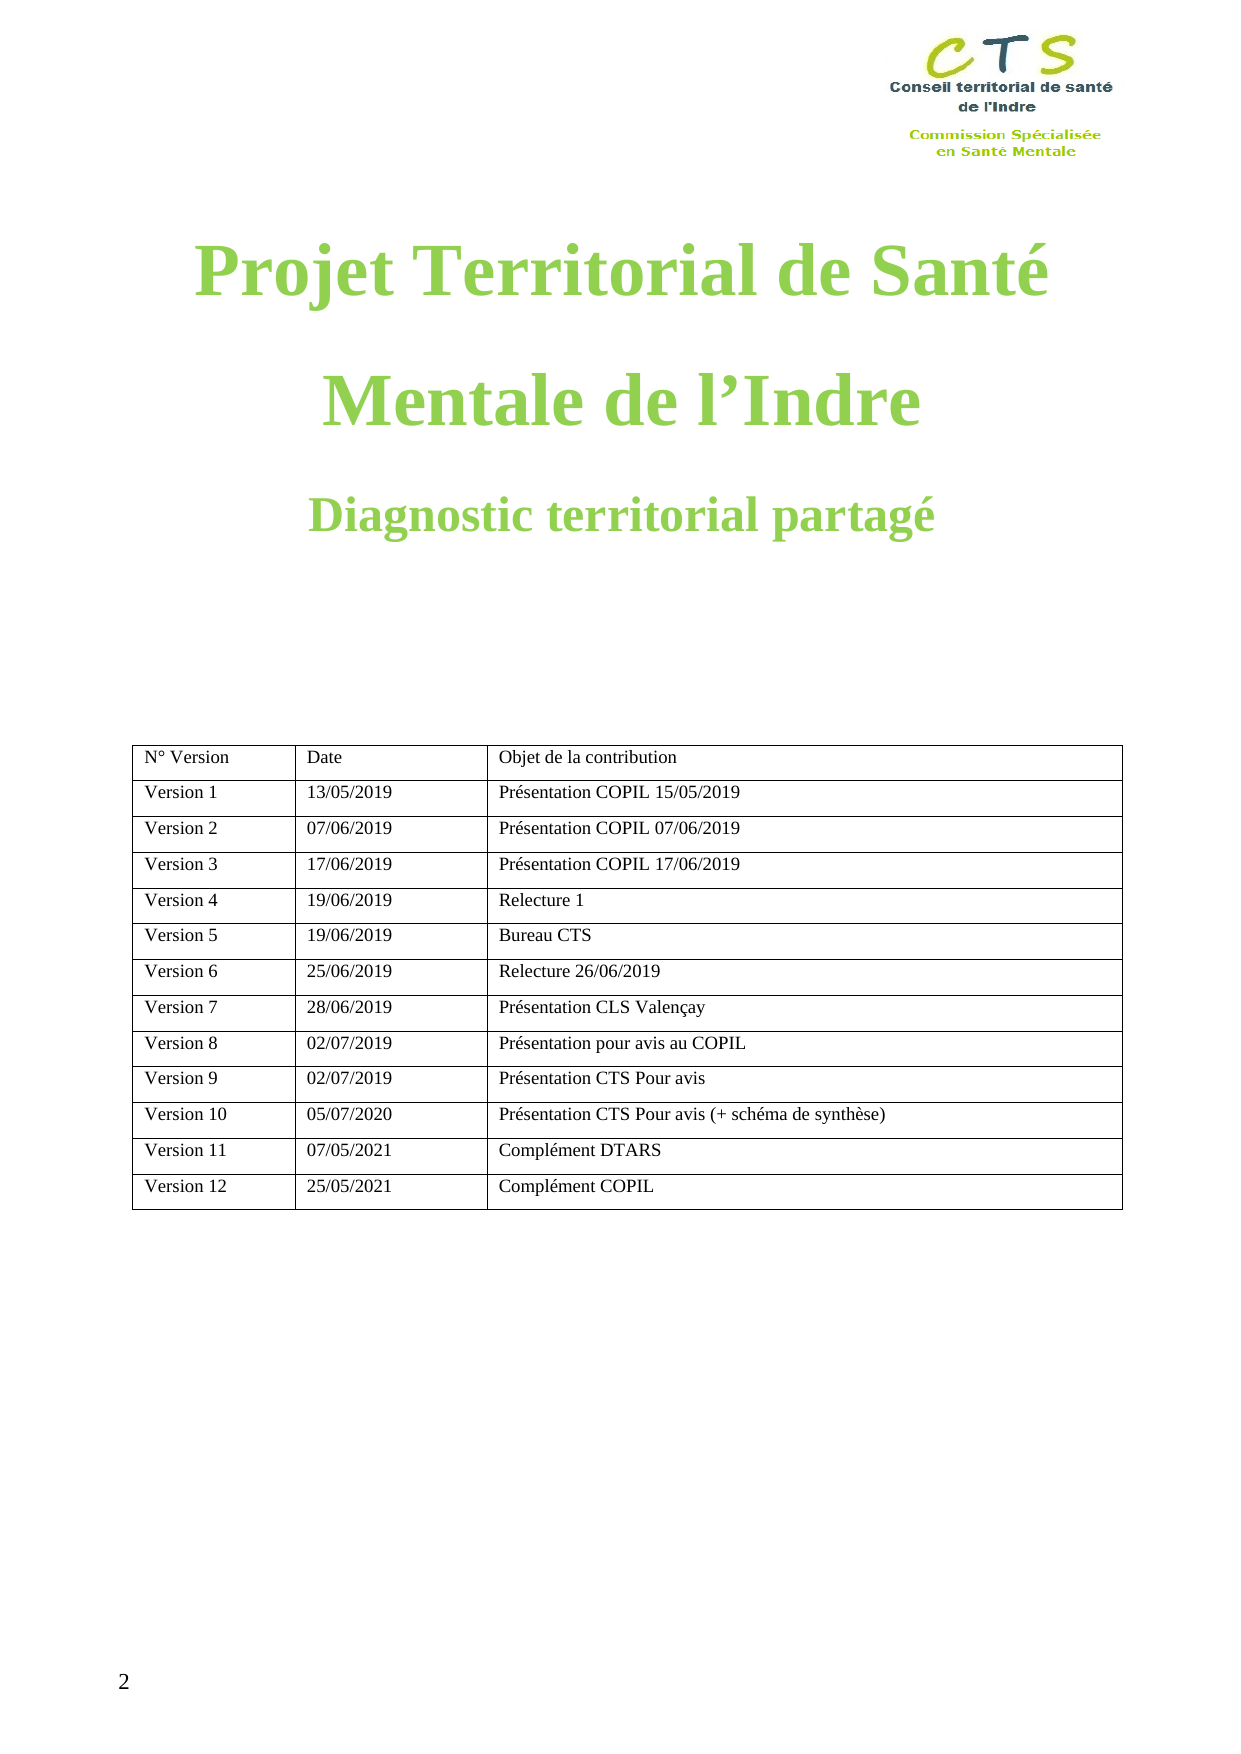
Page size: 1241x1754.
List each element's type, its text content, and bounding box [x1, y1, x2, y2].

table_cell Relecture 1 [488, 889, 1122, 923]
table_cell Version 11 [133, 1139, 295, 1173]
table_cell Version 6 [133, 960, 295, 995]
table_cell Version 3 [133, 853, 295, 888]
table_header N° Version [133, 746, 295, 780]
table_cell 17/06/2019 [296, 853, 487, 888]
table_cell Présentation CLS Valençay [488, 996, 1122, 1031]
table_cell Version 2 [133, 817, 295, 852]
table_cell Présentation CTS Pour avis [488, 1067, 1122, 1102]
table_cell Version 10 [133, 1103, 295, 1138]
table_cell Version 8 [133, 1032, 295, 1066]
table_cell Présentation CTS Pour avis (+ schéma de synthèse) [488, 1103, 1122, 1138]
picture [872, 25, 1136, 170]
table_cell 25/05/2021 [296, 1175, 487, 1209]
table_cell Relecture 26/06/2019 [488, 960, 1122, 995]
table_cell Bureau CTS [488, 924, 1122, 959]
table_cell 19/06/2019 [296, 889, 487, 923]
table_cell 19/06/2019 [296, 924, 487, 959]
table_cell 07/05/2021 [296, 1139, 487, 1173]
table_cell 05/07/2020 [296, 1103, 487, 1138]
table_cell Complément DTARS [488, 1139, 1122, 1173]
table_cell 28/06/2019 [296, 996, 487, 1031]
table_cell 13/05/2019 [296, 781, 487, 816]
table_cell Version 7 [133, 996, 295, 1031]
table_cell Présentation pour avis au COPIL [488, 1032, 1122, 1066]
table_cell Présentation COPIL 17/06/2019 [488, 853, 1122, 888]
table_cell Version 5 [133, 924, 295, 959]
table_header Objet de la contribution [488, 746, 1122, 780]
table_cell Version 1 [133, 781, 295, 816]
table_cell Complément COPIL [488, 1175, 1122, 1209]
table_cell 07/06/2019 [296, 817, 487, 852]
table_cell 25/06/2019 [296, 960, 487, 995]
table_header Date [296, 746, 487, 780]
table_cell Version 4 [133, 889, 295, 923]
table_cell 02/07/2019 [296, 1032, 487, 1066]
table_cell Version 9 [133, 1067, 295, 1102]
table_cell Présentation COPIL 15/05/2019 [488, 781, 1122, 816]
table_cell Version 12 [133, 1175, 295, 1209]
table_cell 02/07/2019 [296, 1067, 487, 1102]
table_cell Présentation COPIL 07/06/2019 [488, 817, 1122, 852]
